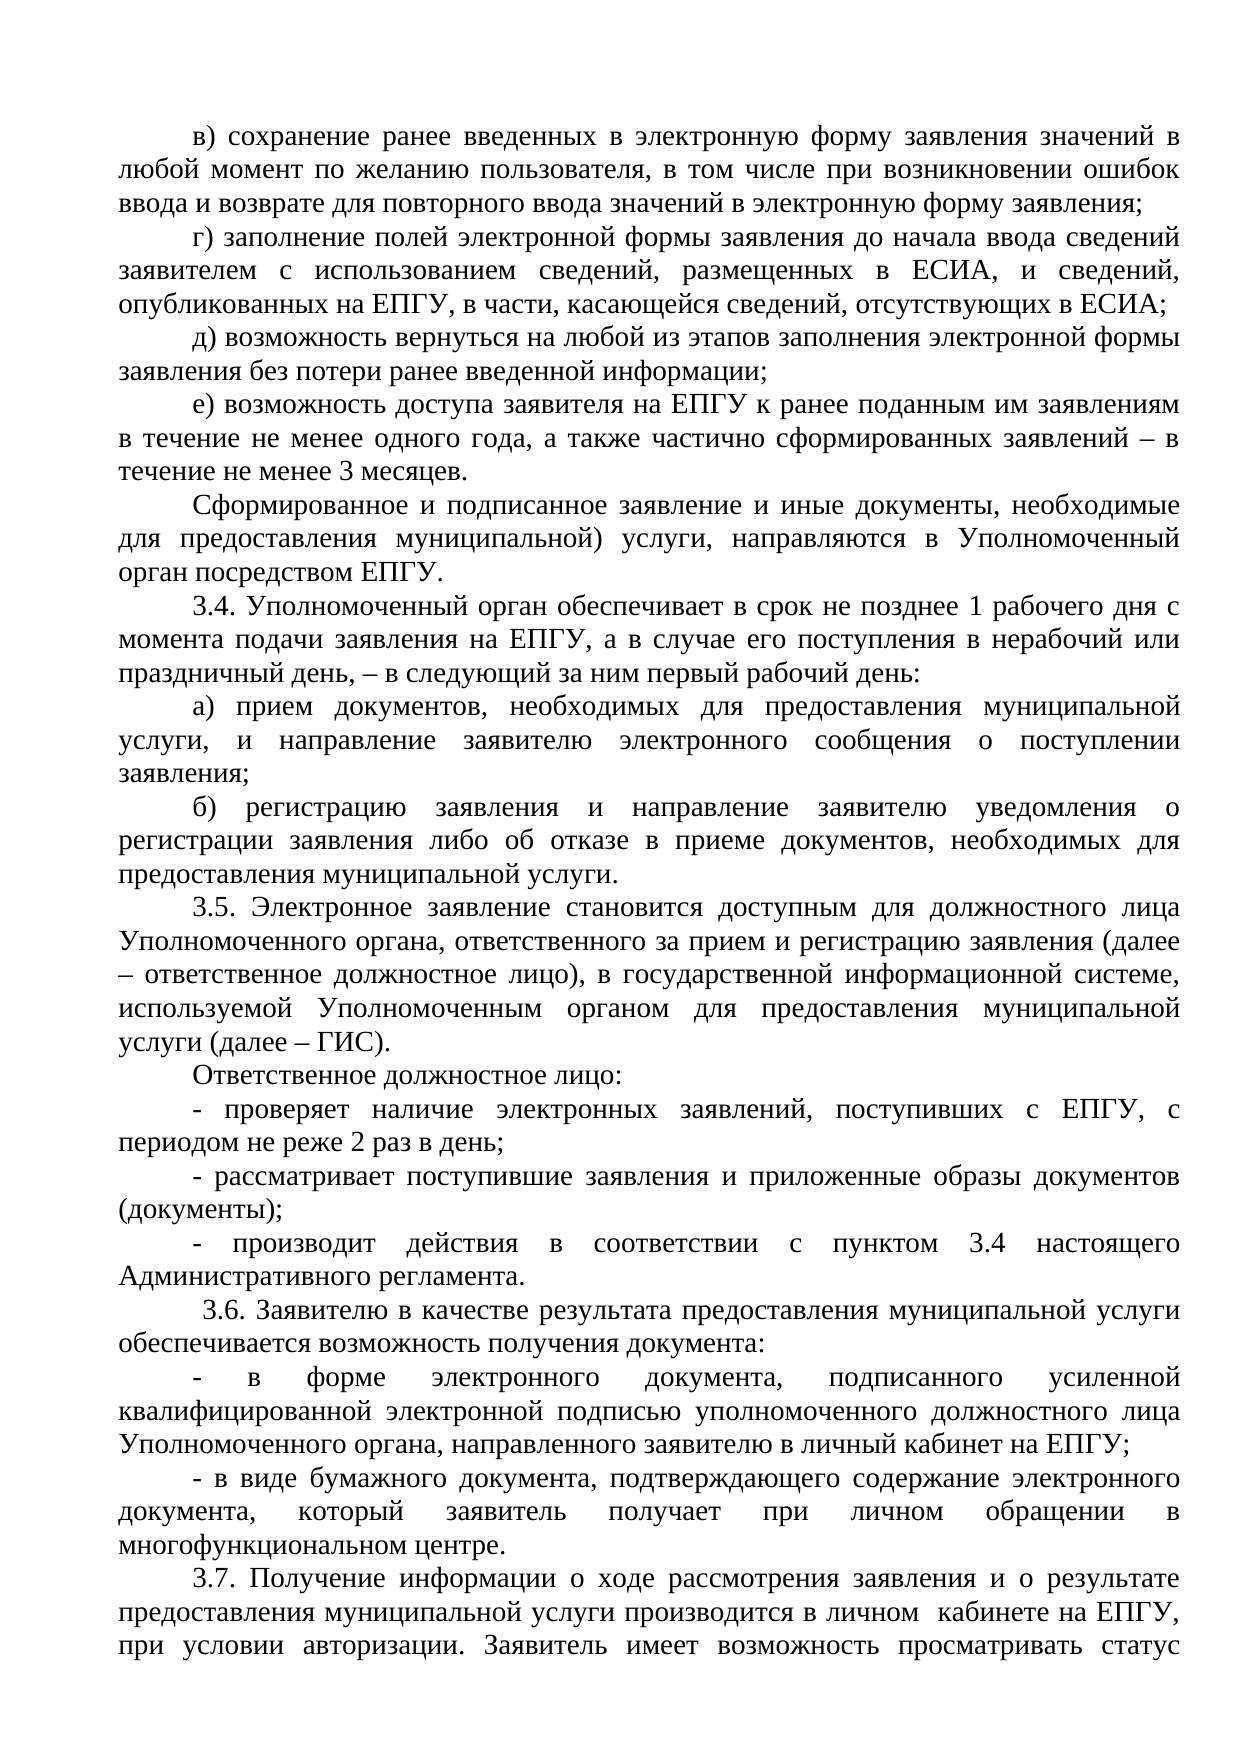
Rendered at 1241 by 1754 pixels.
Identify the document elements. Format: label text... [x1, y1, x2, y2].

text б) регистрацию заявления и направление заявителю уведомления о регистрации заявления либо об отказе в приеме документов, необходимых для предоставления муниципальной услуги. [118, 789, 1181, 889]
text в) сохранение ранее введенных в электронную форму заявления значений в любой момент по желанию пользователя, в том числе при возникновении ошибок ввода и возврате для повторного ввода значений в электронную форму заявления; [118, 118, 1181, 219]
text Ответственное должностное лицо: [118, 1057, 1181, 1091]
text - производит действия в соответствии с пунктом 3.4 настоящего Административного регламента. [118, 1225, 1181, 1292]
text г) заполнение полей электронной формы заявления до начала ввода сведений заявителем с использованием сведений, размещенных в ЕСИА, и сведений, опубликованных на ЕПГУ, в части, касающейся сведений, отсутствующих в ЕСИА; [118, 219, 1181, 319]
text - рассматривает поступившие заявления и приложенные образы документов (документы); [118, 1158, 1181, 1225]
text е) возможность доступа заявителя на ЕПГУ к ранее поданным им заявлениям в течение не менее одного года, а также частично сформированных заявлений – в течение не менее 3 месяцев. [118, 386, 1181, 487]
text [118, 1560, 1181, 1661]
text а) прием документов, необходимых для предоставления муниципальной услуги, и направление заявителю электронного сообщения о поступлении заявления; [118, 688, 1181, 789]
text д) возможность вернуться на любой из этапов заполнения электронной формы заявления без потери ранее введенной информации; [118, 319, 1181, 386]
text - в виде бумажного документа, подтверждающего содержание электронного документа, который заявитель получает при личном обращении в многофункциональном центре. [118, 1460, 1181, 1560]
text 3.6. Заявителю в качестве результата предоставления муниципальной услуги обеспечивается возможность получения документа: [118, 1292, 1181, 1359]
text - в форме электронного документа, подписанного усиленной квалифицированной электронной подписью уполномоченного должностного лица Уполномоченного органа, направленного заявителю в личный кабинет на ЕПГУ; [118, 1359, 1181, 1460]
text Сформированное и подписанное заявление и иные документы, необходимые для предоставления муниципальной) услуги, направляются в Уполномоченный орган посредством ЕПГУ. [118, 487, 1181, 588]
text - проверяет наличие электронных заявлений, поступивших с ЕПГУ, с периодом не реже 2 раз в день; [118, 1091, 1181, 1158]
text 3.4. Уполномоченный орган обеспечивает в срок не позднее 1 рабочего дня с момента подачи заявления на ЕПГУ, а в случае его поступления в нерабочий или праздничный день, – в следующий за ним первый рабочий день: [118, 588, 1181, 688]
text 3.5. Электронное заявление становится доступным для должностного лица Уполномоченного органа, ответственного за прием и регистрацию заявления (далее – ответственное должностное лицо), в государственной информационной системе, используемой Уполномоченным органом для предоставления муниципальной услуги (далее – ГИС). [118, 889, 1181, 1057]
